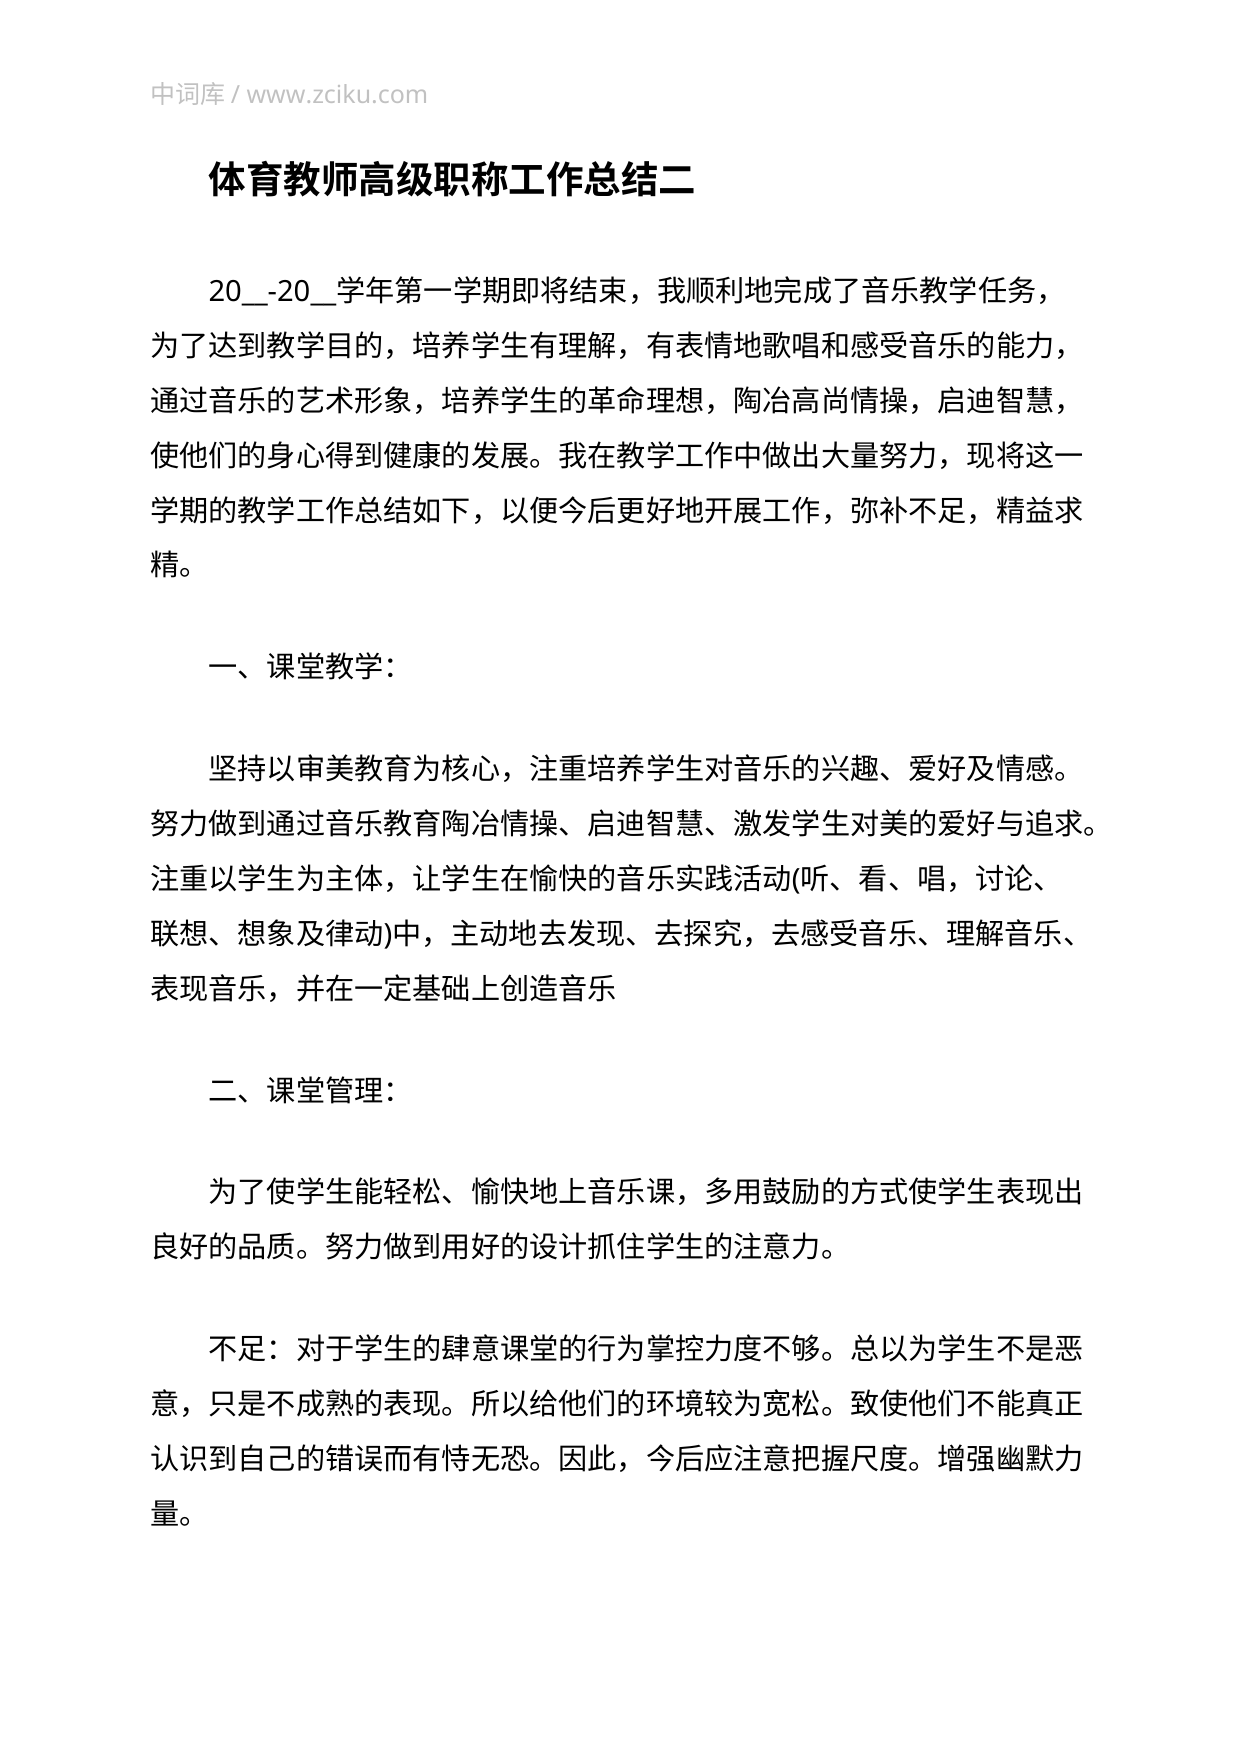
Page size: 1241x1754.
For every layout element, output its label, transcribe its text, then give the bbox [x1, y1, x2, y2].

text 不足：对于学生的肆意课堂的行为掌控力度不够。总以为学生不是恶意，只是不成熟的表现。所以给他们的环境较为宽松。致使他们不能真正认识到自己的错误而有恃无恐。因此，今后应注意把握尺度。增强幽默力量。 [150, 1326, 1090, 1532]
text 为了使学生能轻松、愉快地上音乐课，多用鼓励的方式使学生表现出良好的品质。努力做到用好的设计抓住学生的注意力。 [150, 1169, 1090, 1266]
text 一、课堂教学： [150, 644, 1090, 686]
text 坚持以审美教育为核心，注重培养学生对音乐的兴趣、爱好及情感。努力做到通过音乐教育陶冶情操、启迪智慧、激发学生对美的爱好与追求。注重以学生为主体，让学生在愉快的音乐实践活动(听、看、唱，讨论、联想、想象及律动)中，主动地去发现、去探究，去感受音乐、理解音乐、表现音乐，并在一定基础上创造音乐 [150, 746, 1090, 1008]
text 20__-20__学年第一学期即将结束，我顺利地完成了音乐教学任务，为了达到教学目的，培养学生有理解，有表情地歌唱和感受音乐的能力，通过音乐的艺术形象，培养学生的革命理想，陶冶高尚情操，启迪智慧，使他们的身心得到健康的发展。我在教学工作中做出大量努力，现将这一学期的教学工作总结如下，以便今后更好地开展工作，弥补不足，精益求精。 [150, 267, 1090, 584]
text 体育教师高级职称工作总结二 [150, 150, 1090, 204]
text 二、课堂管理： [150, 1067, 1090, 1109]
